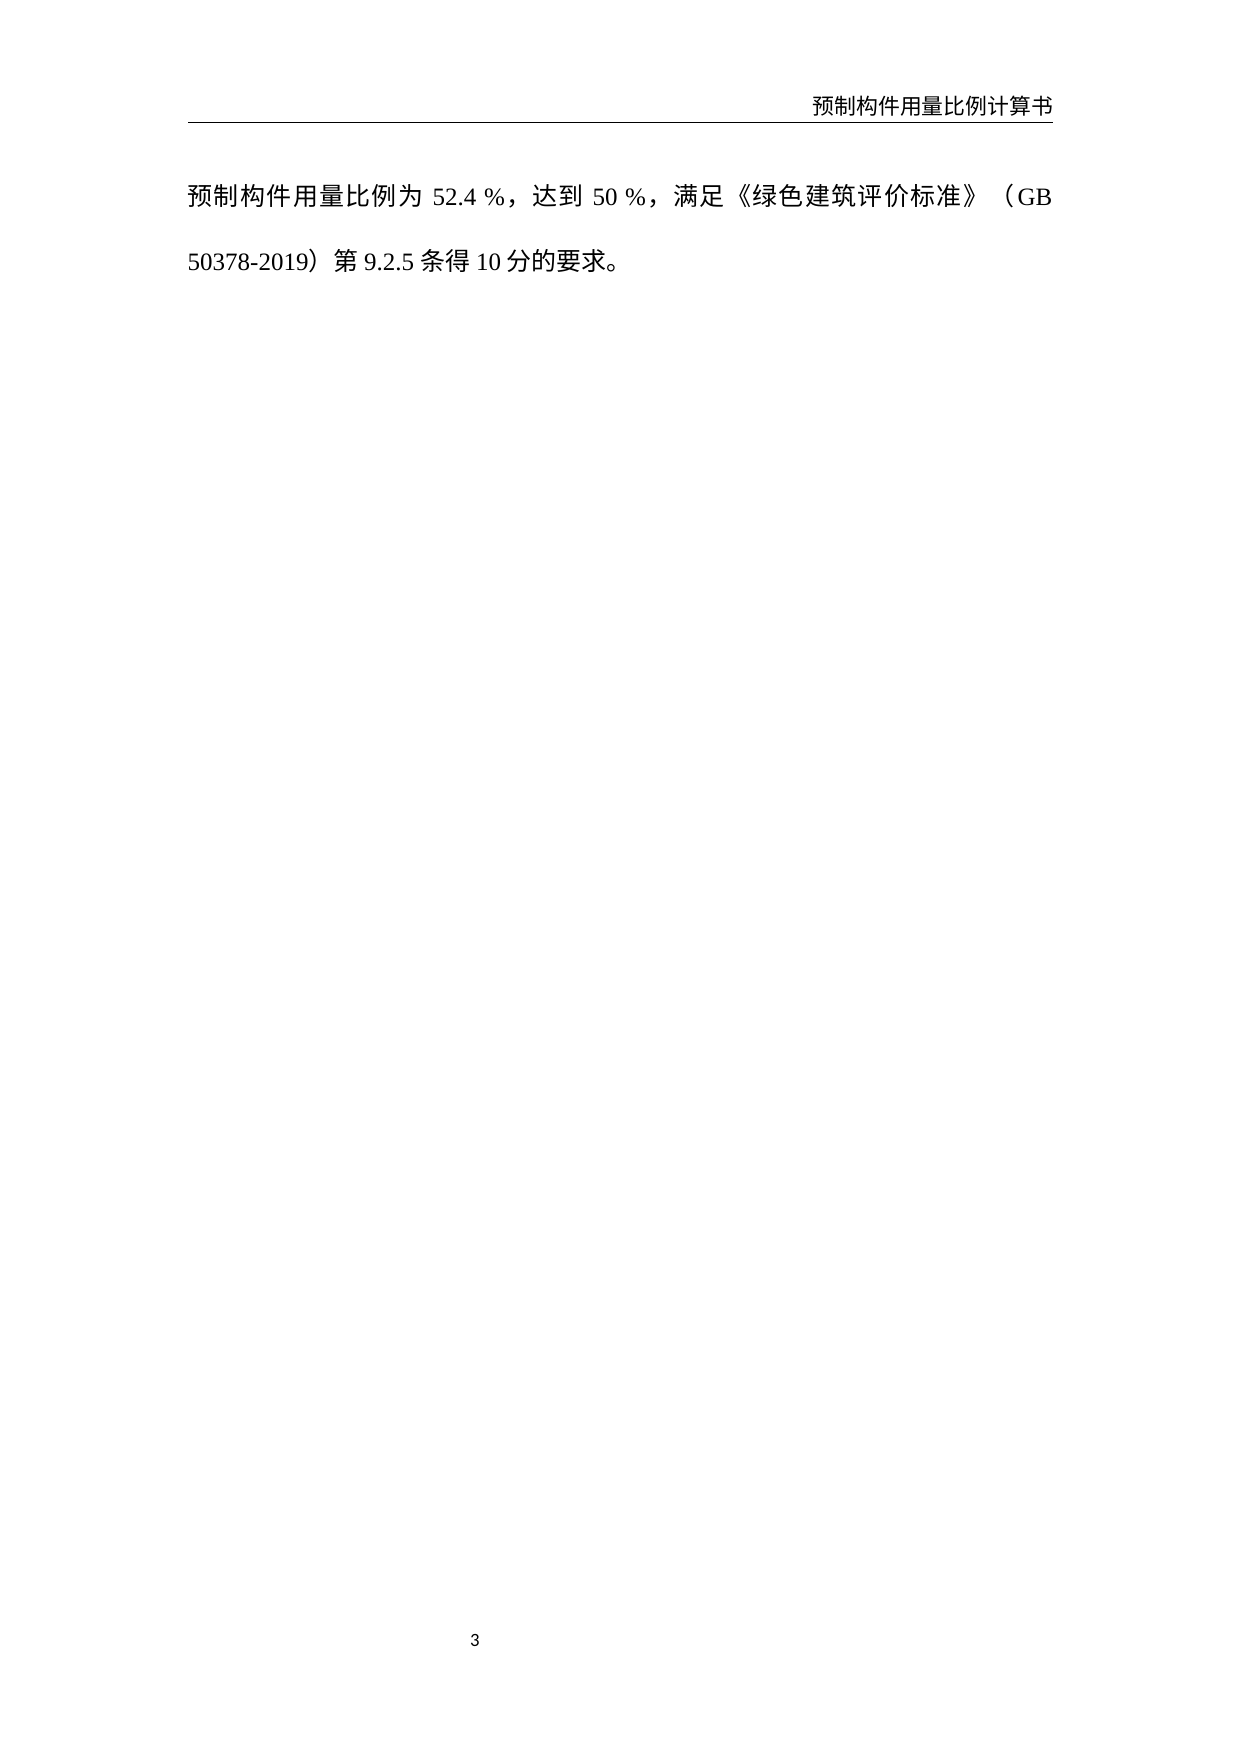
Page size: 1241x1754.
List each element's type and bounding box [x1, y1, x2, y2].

text [187, 162, 1053, 292]
